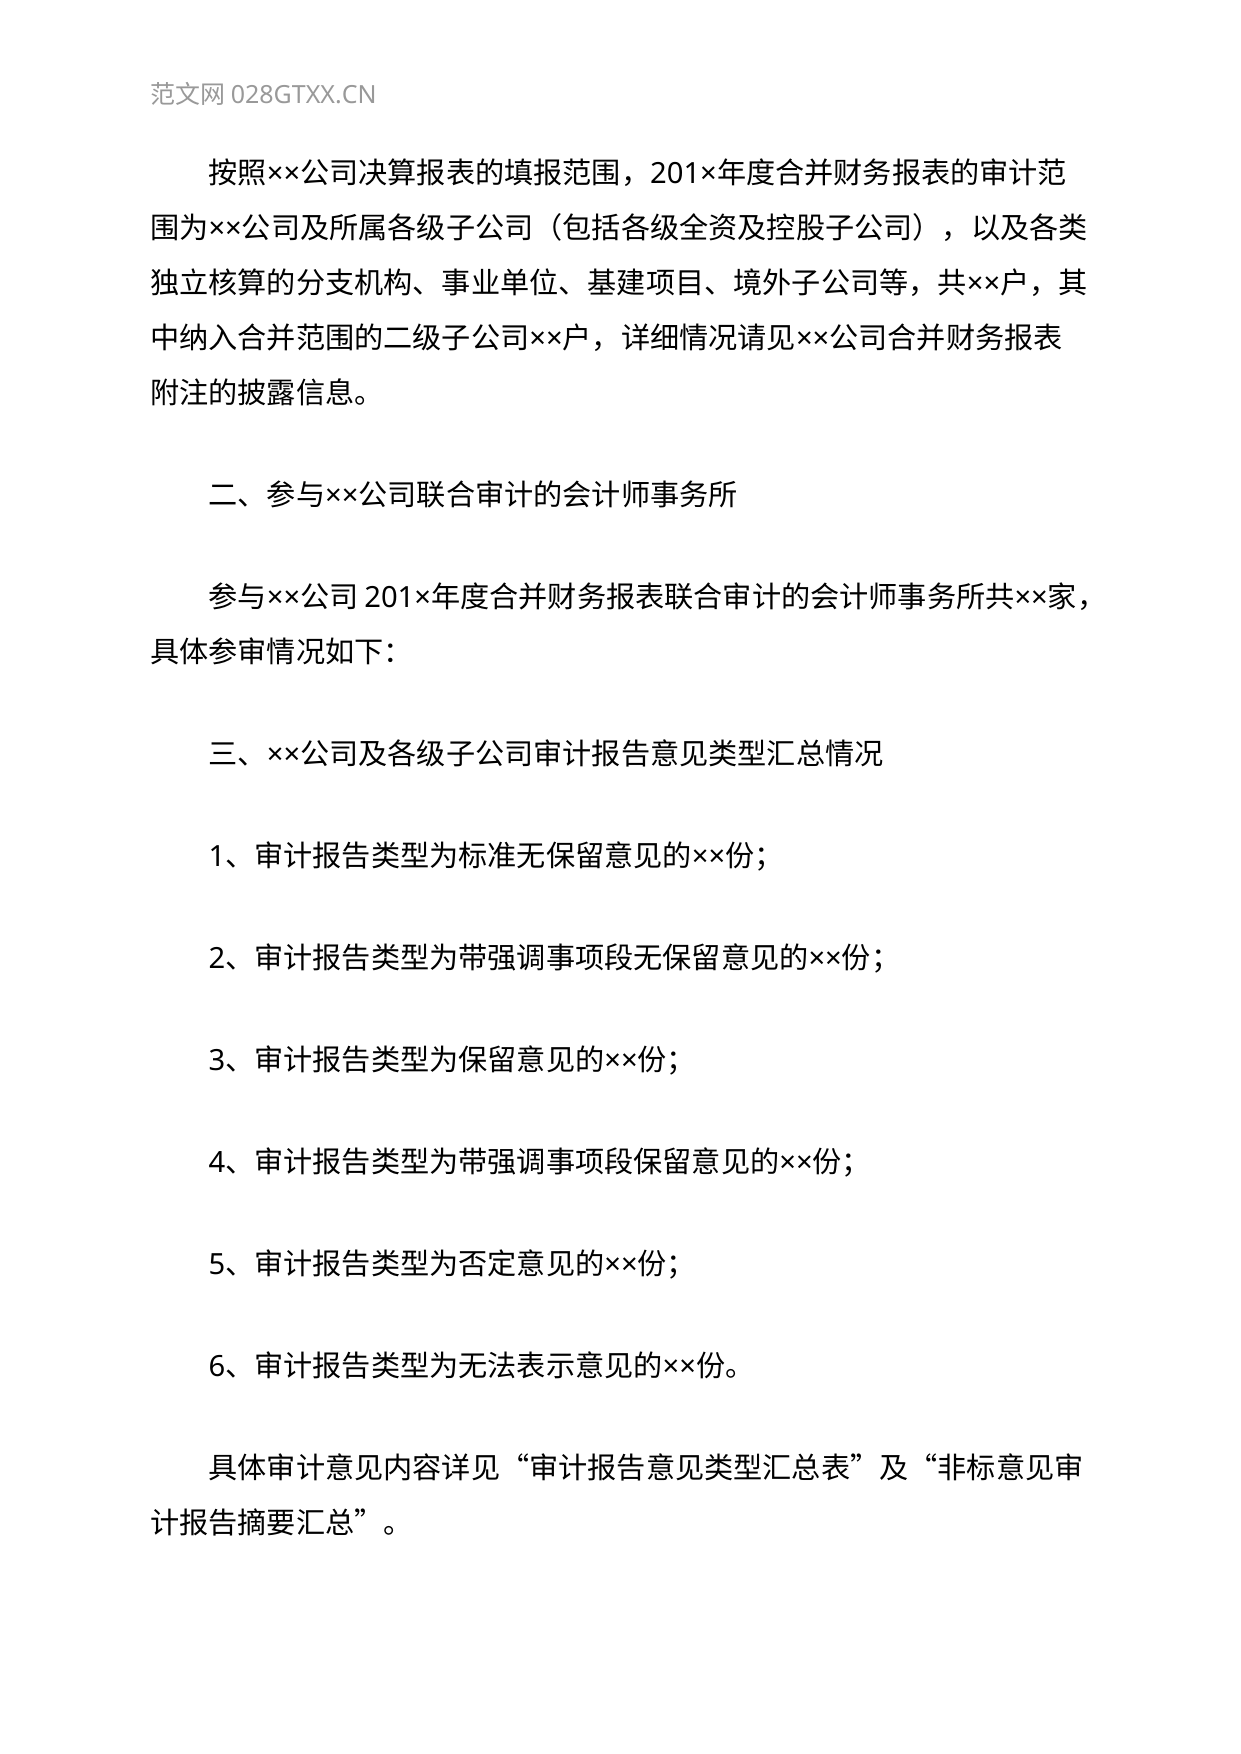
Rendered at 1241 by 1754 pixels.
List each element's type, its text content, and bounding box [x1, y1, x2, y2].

text 具体审计意见内容详见“审计报告意见类型汇总表”及“非标意见审计报告摘要汇总”。 [150, 1444, 1090, 1542]
text 参与××公司201×年度合并财务报表联合审计的会计师事务所共××家，具体参审情况如下： [150, 574, 1090, 671]
text 5、审计报告类型为否定意见的××份； [150, 1240, 1090, 1283]
text 1、审计报告类型为标准无保留意见的××份； [150, 832, 1090, 875]
text 按照××公司决算报表的填报范围，201×年度合并财务报表的审计范围为××公司及所属各级子公司（包括各级全资及控股子公司），以及各类独立核算的分支机构、事业单位、基建项目、境外子公司等，共××户，其中纳入合并范围的二级子公司××户，详细情况请见××公司合并财务报表附注的披露信息。 [150, 150, 1090, 412]
text 3、审计报告类型为保留意见的××份； [150, 1036, 1090, 1079]
text 4、审计报告类型为带强调事项段保留意见的××份； [150, 1138, 1090, 1181]
text 6、审计报告类型为无法表示意见的××份。 [150, 1342, 1090, 1385]
text 三、××公司及各级子公司审计报告意见类型汇总情况 [150, 731, 1090, 773]
text 二、参与××公司联合审计的会计师事务所 [150, 472, 1090, 514]
text 2、审计报告类型为带强调事项段无保留意见的××份； [150, 934, 1090, 977]
